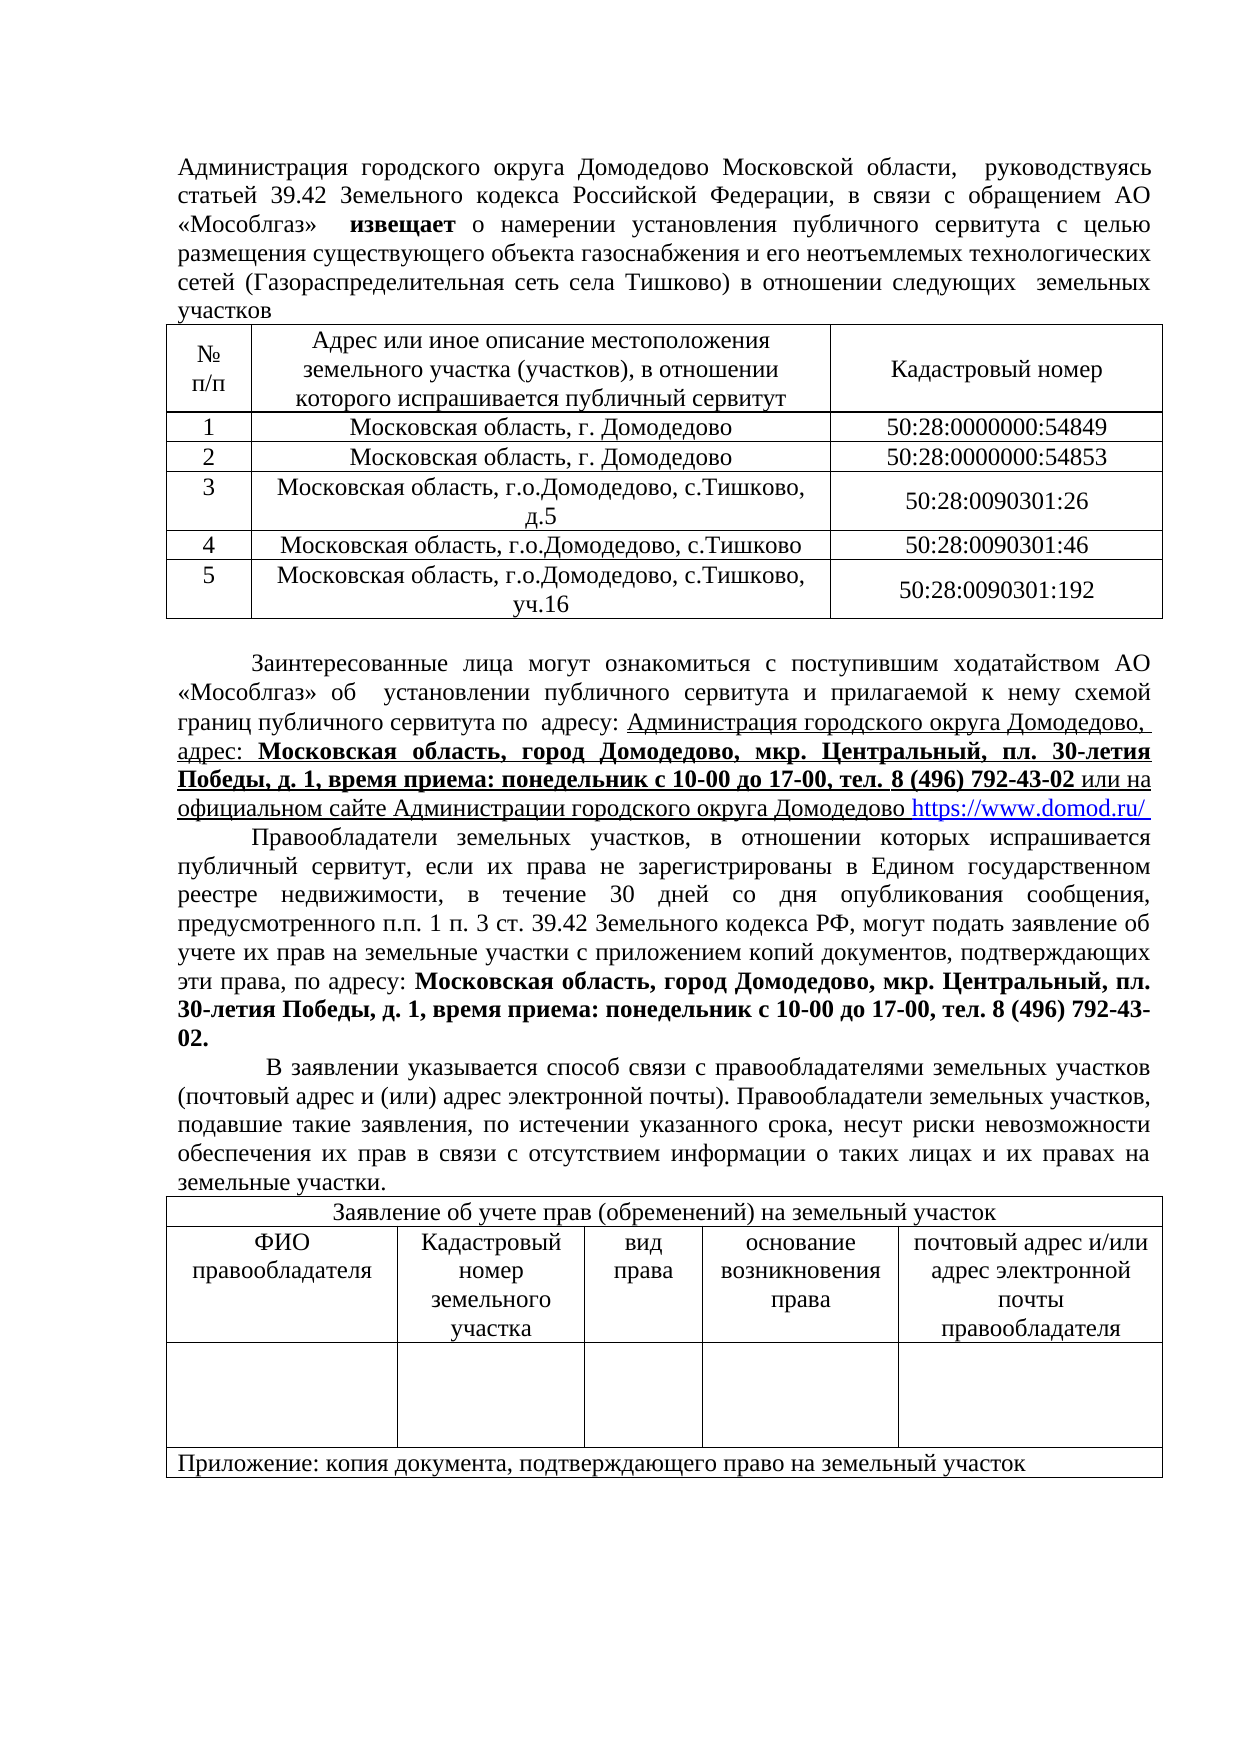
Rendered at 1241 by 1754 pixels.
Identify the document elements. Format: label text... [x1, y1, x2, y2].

text Заинтересованные лица могут ознакомиться с поступившим ходатайством АО «Мособлгаз» об установлении публичного сервитута и прилагаемой к нему схемой границ публичного сервитута по адресу: Администрация городского округа Домодедово, адрес: Московская область, город Домодедово, мкр. Центральный, пл. 30-летия Победы, д. 1, время приема: понедельник с 10-00 до 17-00, тел. 8 (496) 792-43-02 или на официальном сайте Администрации городского округа Домодедово https://www.domod.ru/ [177, 762, 1152, 822]
table_cell Московская область, г.о.Домодедово, с.Тишково, уч.16 [252, 560, 830, 618]
table_cell 1 [167, 413, 251, 441]
table_cell 50:28:0000000:54849 [831, 413, 1162, 441]
table_cell Московская область, г. Домодедово [252, 442, 830, 471]
table_cell 2 [167, 442, 251, 471]
table_cell [585, 1343, 702, 1447]
text В заявлении указывается способ связи с правообладателями земельных участков (почтовый адрес и (или) адрес электронной почты). Правообладатели земельных участков, подавшие такие заявления, по истечении указанного срока, несут риски невозможности обеспечения их прав в связи с отсутствием информации о таких лицах и их правах на земельные участки. [177, 1052, 1152, 1196]
table_cell основание возникновения права [703, 1227, 898, 1342]
text Заинтересованные лица могут ознакомиться с поступившим ходатайством АО «Мособлгаз» об установлении публичного сервитута и прилагаемой к нему схемой границ публичного сервитута по адресу: Администрация городского округа Домодедово, адрес: Московская область, город Домодедово, мкр. Центральный, пл. 30-летия Победы, д. 1, время приема: понедельник с 10-00 до 17-00, тел. 8 (496) 792-43-02 или на официальном сайте Администрации городского округа Домодедово https://www.domod.ru/ [177, 648, 1152, 761]
table_cell [398, 1343, 584, 1447]
table_header Кадастровый номер [831, 325, 1162, 411]
table_header № п/п [167, 325, 251, 411]
table_cell Московская область, г.о.Домодедово, с.Тишково [252, 531, 830, 559]
text Правообладатели земельных участков, в отношении которых испрашивается публичный сервитут, если их права не зарегистрированы в Едином государственном реестре недвижимости, в течение 30 дней со дня опубликования сообщения, предусмотренного п.п. 1 п. 3 ст. 39.42 Земельного кодекса РФ, могут подать заявление об учете их прав на земельные участки с приложением копий документов, подтверждающих эти права, по адресу: Московская область, город Домодедово, мкр. Центральный, пл. 30-летия Победы, д. 1, время приема: понедельник с 10-00 до 17-00, тел. 8 (496) 792-43-02. [177, 822, 1152, 1052]
table_cell [703, 1343, 898, 1447]
table_cell 50:28:0090301:192 [831, 560, 1162, 618]
table_cell Московская область, г. Домодедово [252, 413, 830, 441]
text Администрация городского округа Домодедово Московской области, руководствуясь статьей 39.42 Земельного кодекса Российской Федерации, в связи с обращением АО «Мособлгаз» извещает о намерении установления публичного сервитута с целью размещения существующего объекта газоснабжения и его неотъемлемых технологических сетей (Газораспределительная сеть села Тишково) в отношении следующих земельных участков [177, 152, 1152, 324]
table_cell [167, 1343, 397, 1447]
table_cell вид права [585, 1227, 702, 1342]
table_cell ФИО правообладателя [167, 1227, 397, 1342]
table_cell 5 [167, 560, 251, 618]
table_cell Кадастровый номер земельного участка [398, 1227, 584, 1342]
table_cell почтовый адрес и/или адрес электронной почты правообладателя [899, 1227, 1162, 1342]
table_cell [899, 1343, 1162, 1447]
table_cell 3 [167, 472, 251, 529]
table_cell Приложение: копия документа, подтверждающего право на земельный участок [167, 1448, 1162, 1477]
table_cell 50:28:0090301:46 [831, 531, 1162, 559]
table_cell 50:28:0000000:54853 [831, 442, 1162, 471]
table_cell 4 [167, 531, 251, 559]
table_header Адрес или иное описание местоположения земельного участка (участков), в отношении которого испрашивается публичный сервитут [252, 325, 830, 411]
table_cell 50:28:0090301:26 [831, 472, 1162, 529]
table_header Заявление об учете прав (обременений) на земельный участок [167, 1197, 1162, 1226]
table_cell Московская область, г.о.Домодедово, с.Тишково, д.5 [252, 472, 830, 529]
